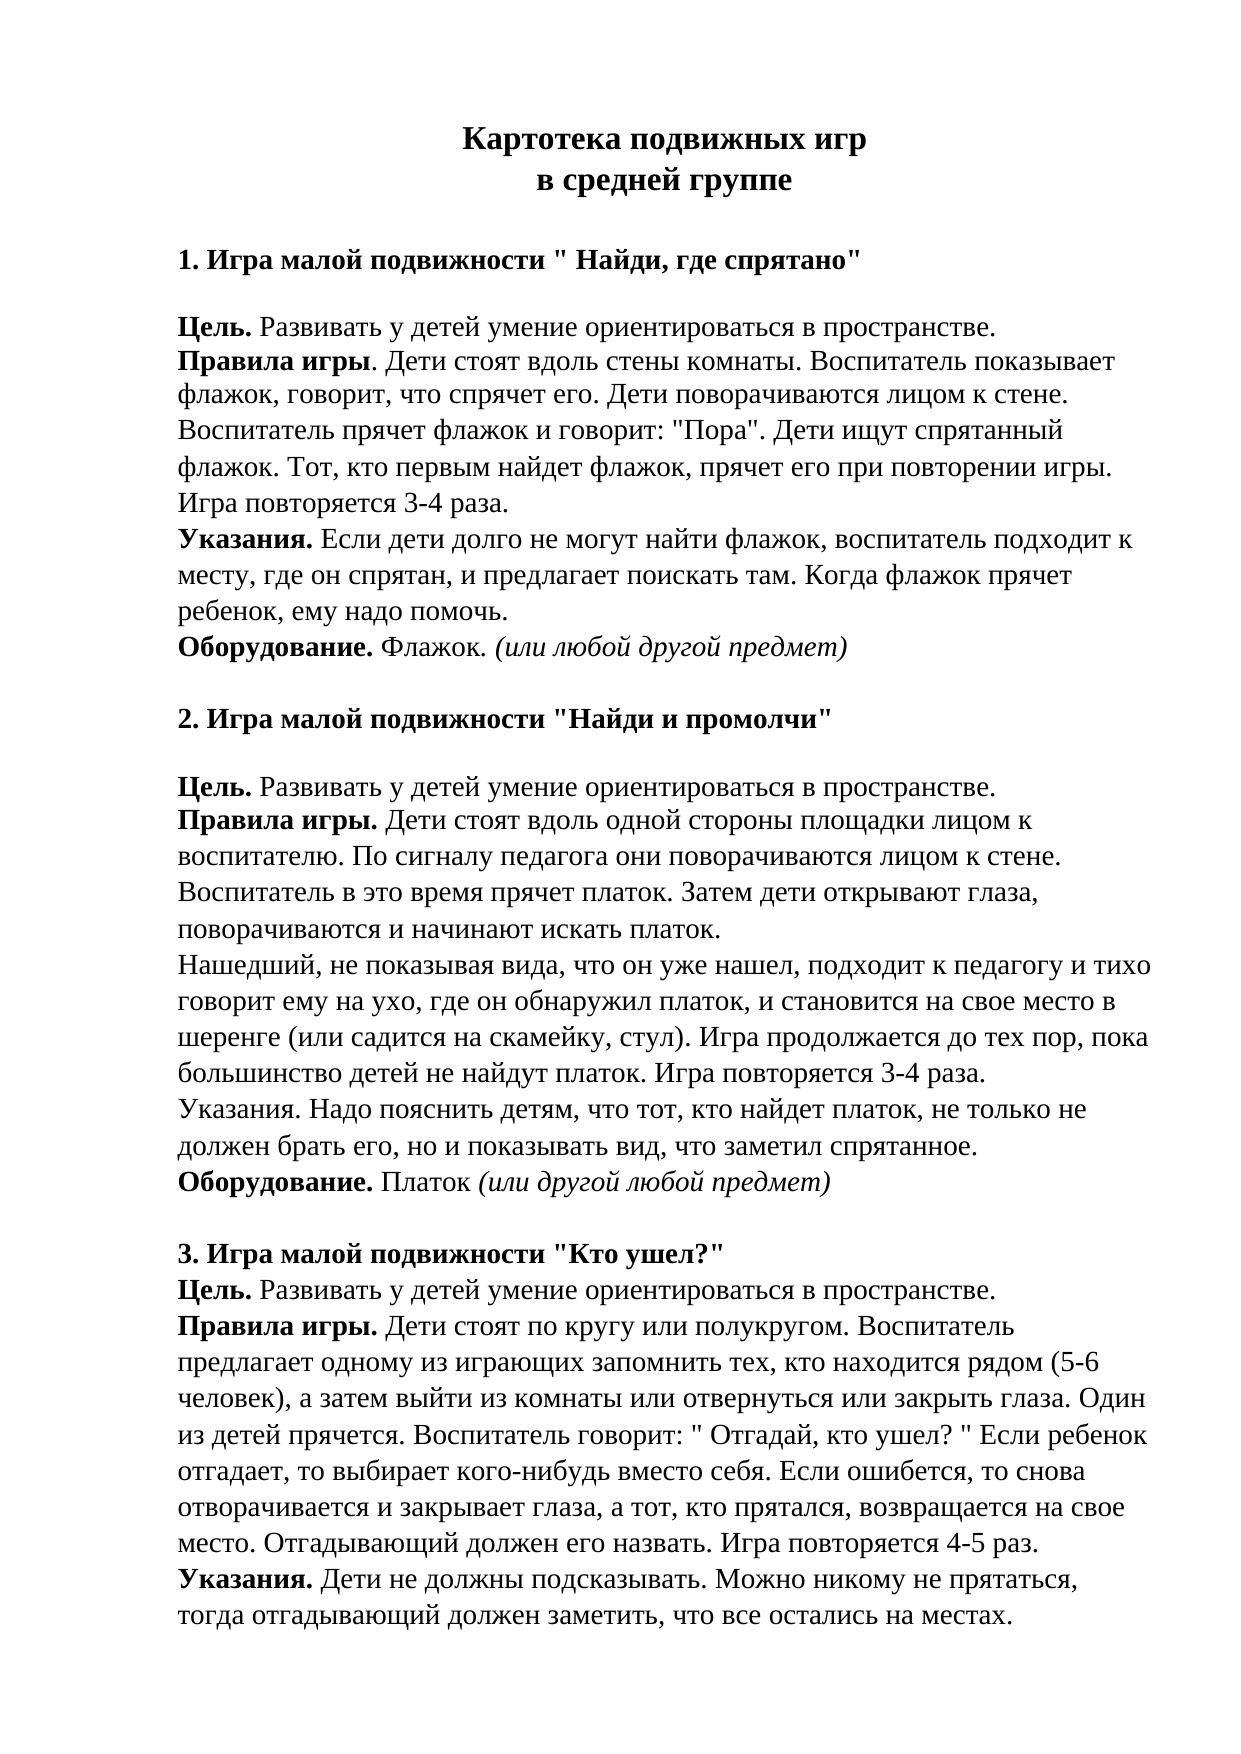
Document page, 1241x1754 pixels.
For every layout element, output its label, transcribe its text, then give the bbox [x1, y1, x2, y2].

text 1. Игра малой подвижности " Найди, где спрятано" [177, 242, 1152, 276]
text Цель. Развивать у детей умение ориентироваться в пространстве. [177, 309, 1152, 343]
text Оборудование. Платок (или другой любой предмет) [177, 1164, 1152, 1197]
text Правила игры. Дети стоят по кругу или полукругом. Воспитатель предлагает одному из играющих запомнить тех, кто находится рядом (5-6 человек), а затем выйти из комнаты или отвернуться или закрыть глаза. Один из детей прячется. Воспитатель говорит: " Отгадай, кто ушел? " Если ребенок отгадает, то выбирает кого-нибудь вместо себя. Если ошибется, то снова отворачивается и закрывает глаза, а тот, кто прятался, возвращается на свое место. Отгадывающий должен его назвать. Игра повторяется 4-5 раз. [177, 1308, 1152, 1559]
text Цель. Развивать у детей умение ориентироваться в пространстве. [177, 769, 1152, 802]
text Указания. Дети не должны подсказывать. Можно никому не прятаться, тогда отгадывающий должен заметить, что все остались на местах. [177, 1561, 1152, 1631]
text в средней группе [177, 159, 1152, 198]
text Картотека подвижных игр [177, 118, 1152, 156]
text 2. Игра малой подвижности "Найди и промолчи" [177, 702, 1152, 735]
text Правила игры. Дети стоят вдоль одной стороны площадки лицом к воспитателю. По сигналу педагога они поворачиваются лицом к стене. Воспитатель в это время прячет платок. Затем дети открывают глаза, поворачиваются и начинают искать платок. [177, 802, 1152, 944]
text Цель. Развивать у детей умение ориентироваться в пространстве. [177, 1272, 1152, 1306]
text Правила игры. Дети стоят вдоль стены комнаты. Воспитатель показывает [177, 343, 1152, 376]
text флажок, говорит, что спрячет его. Дети поворачиваются лицом к стене. [177, 376, 1152, 410]
text Нашедший, не показывая вида, что он уже нашел, подходит к педагогу и тихо говорит ему на ухо, где он обнаружил платок, и становится на свое место в шеренге (или садится на скамейку, стул). Игра продолжается до тех пор, пока большинство детей не найдут платок. Игра повторяется 3-4 раза. [177, 947, 1152, 1089]
text Оборудование. Флажок. (или любой другой предмет) [177, 629, 1152, 663]
text Воспитатель прячет флажок и говорит: "Пора". Дети ищут спрятанный флажок. Тот, кто первым найдет флажок, прячет его при повторении игры. Игра повторяется 3-4 раза. [177, 412, 1152, 518]
text Указания. Надо пояснить детям, что тот, кто найдет платок, не только не должен брать его, но и показывать вид, что заметил спрятанное. [177, 1091, 1152, 1161]
text Указания. Если дети долго не могут найти флажок, воспитатель подходит к месту, где он спрятан, и предлагает поискать там. Когда флажок прячет ребенок, ему надо помочь. [177, 521, 1152, 627]
text 3. Игра малой подвижности "Кто ушел?" [177, 1236, 1152, 1269]
